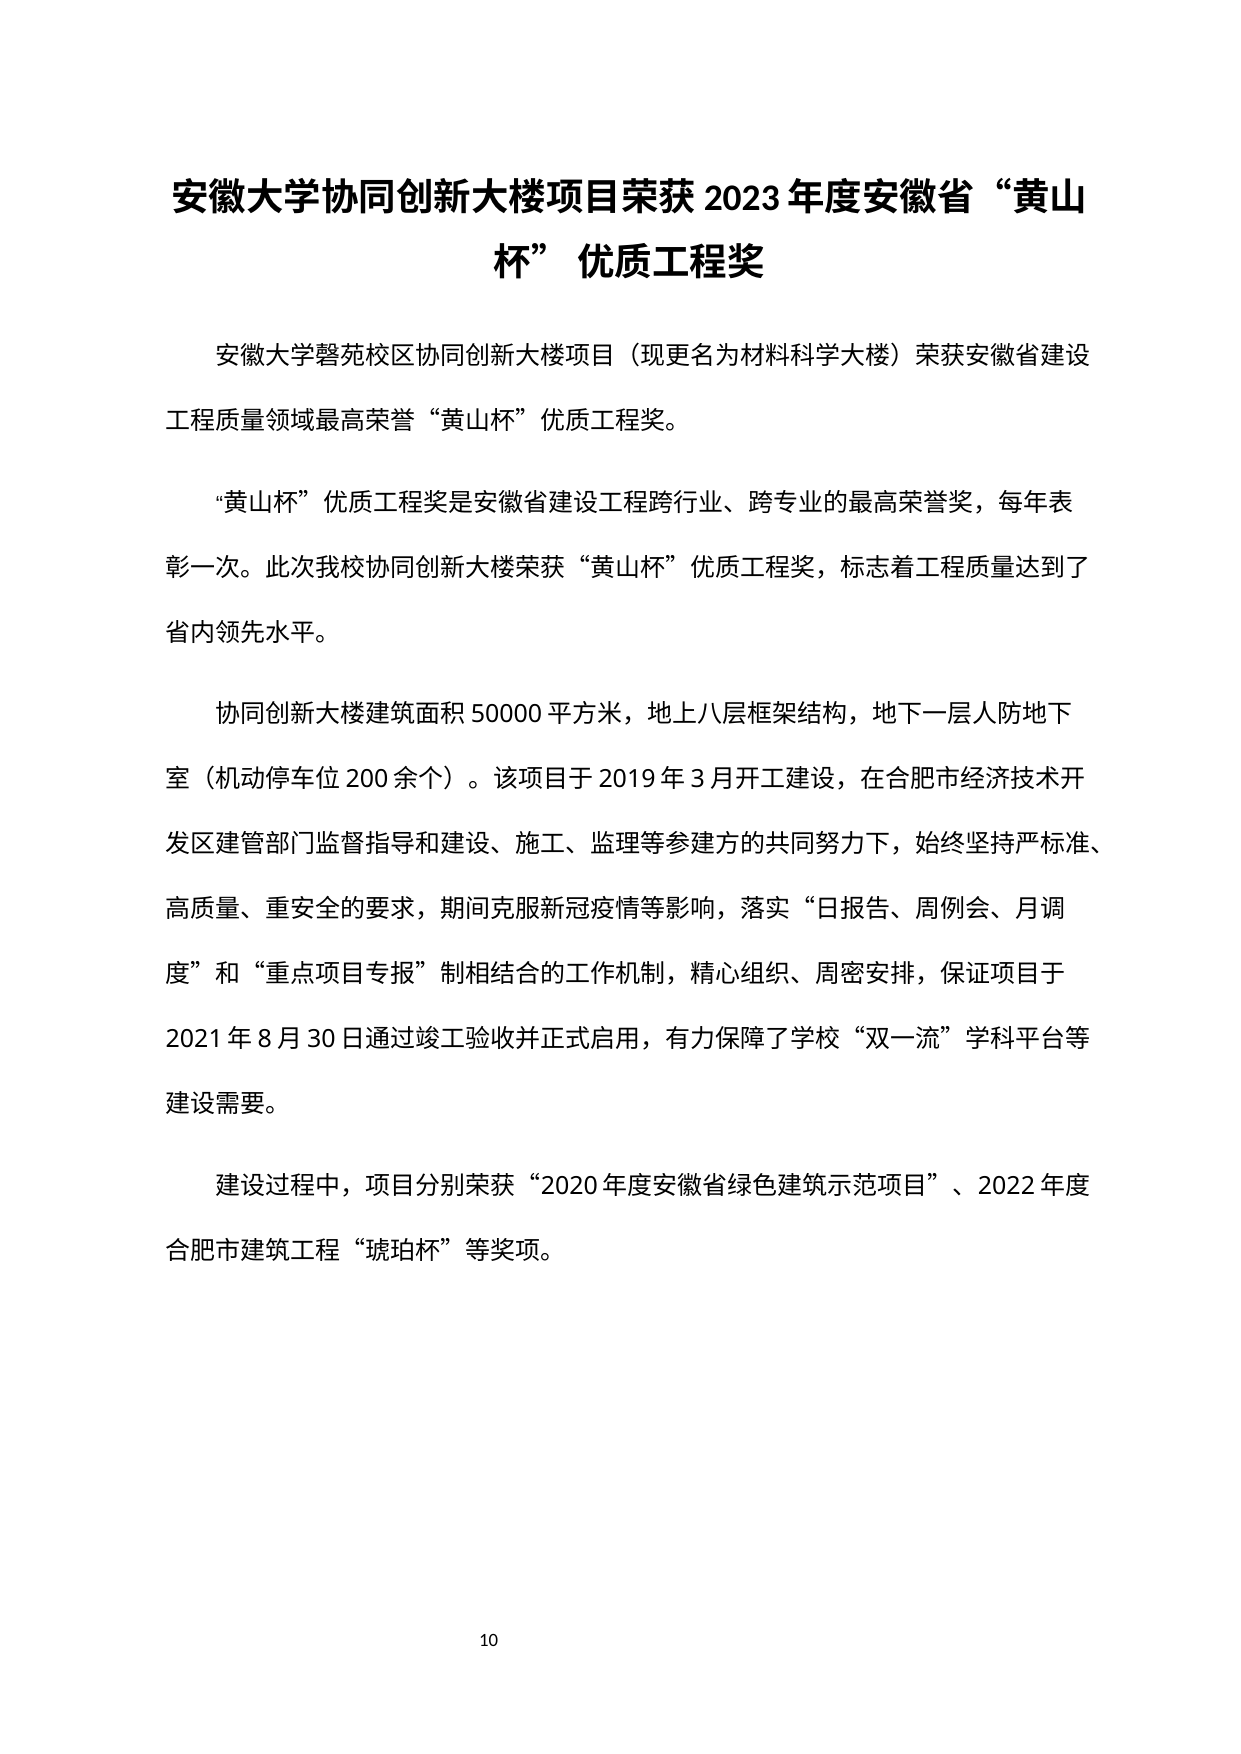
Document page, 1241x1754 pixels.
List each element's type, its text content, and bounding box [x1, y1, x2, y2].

text “黄山杯”优质工程奖是安徽省建设工程跨行业、跨专业的最高荣誉奖，每年表彰一次。此次我校协同创新大楼荣获“黄山杯”优质工程奖，标志着工程质量达到了省内领先水平。 [165, 468, 1093, 663]
text 安徽大学协同创新大楼项目荣获2023年度安徽省“黄山杯” 优质工程奖 [165, 162, 1093, 292]
text 建设过程中，项目分别荣获“2020年度安徽省绿色建筑示范项目”、2022年度合肥市建筑工程“琥珀杯”等奖项。 [165, 1151, 1093, 1281]
text 协同创新大楼建筑面积50000平方米，地上八层框架结构，地下一层人防地下室（机动停车位200余个）。该项目于2019年3月开工建设，在合肥市经济技术开发区建管部门监督指导和建设、施工、监理等参建方的共同努力下，始终坚持严标准、高质量、重安全的要求，期间克服新冠疫情等影响，落实“日报告、周例会、月调度”和“重点项目专报”制相结合的工作机制，精心组织、周密安排，保证项目于2021年8月30日通过竣工验收并正式启用，有力保障了学校“双一流”学科平台等建设需要。 [165, 860, 1093, 1134]
text 安徽大学磬苑校区协同创新大楼项目（现更名为材料科学大楼）荣获安徽省建设工程质量领域最高荣誉“黄山杯”优质工程奖。 [165, 321, 1093, 451]
text 协同创新大楼建筑面积50000平方米，地上八层框架结构，地下一层人防地下室（机动停车位200余个）。该项目于2019年3月开工建设，在合肥市经济技术开发区建管部门监督指导和建设、施工、监理等参建方的共同努力下，始终坚持严标准、高质量、重安全的要求，期间克服新冠疫情等影响，落实“日报告、周例会、月调度”和“重点项目专报”制相结合的工作机制，精心组织、周密安排，保证项目于2021年8月30日通过竣工验收并正式启用，有力保障了学校“双一流”学科平台等建设需要。 [165, 679, 1093, 824]
